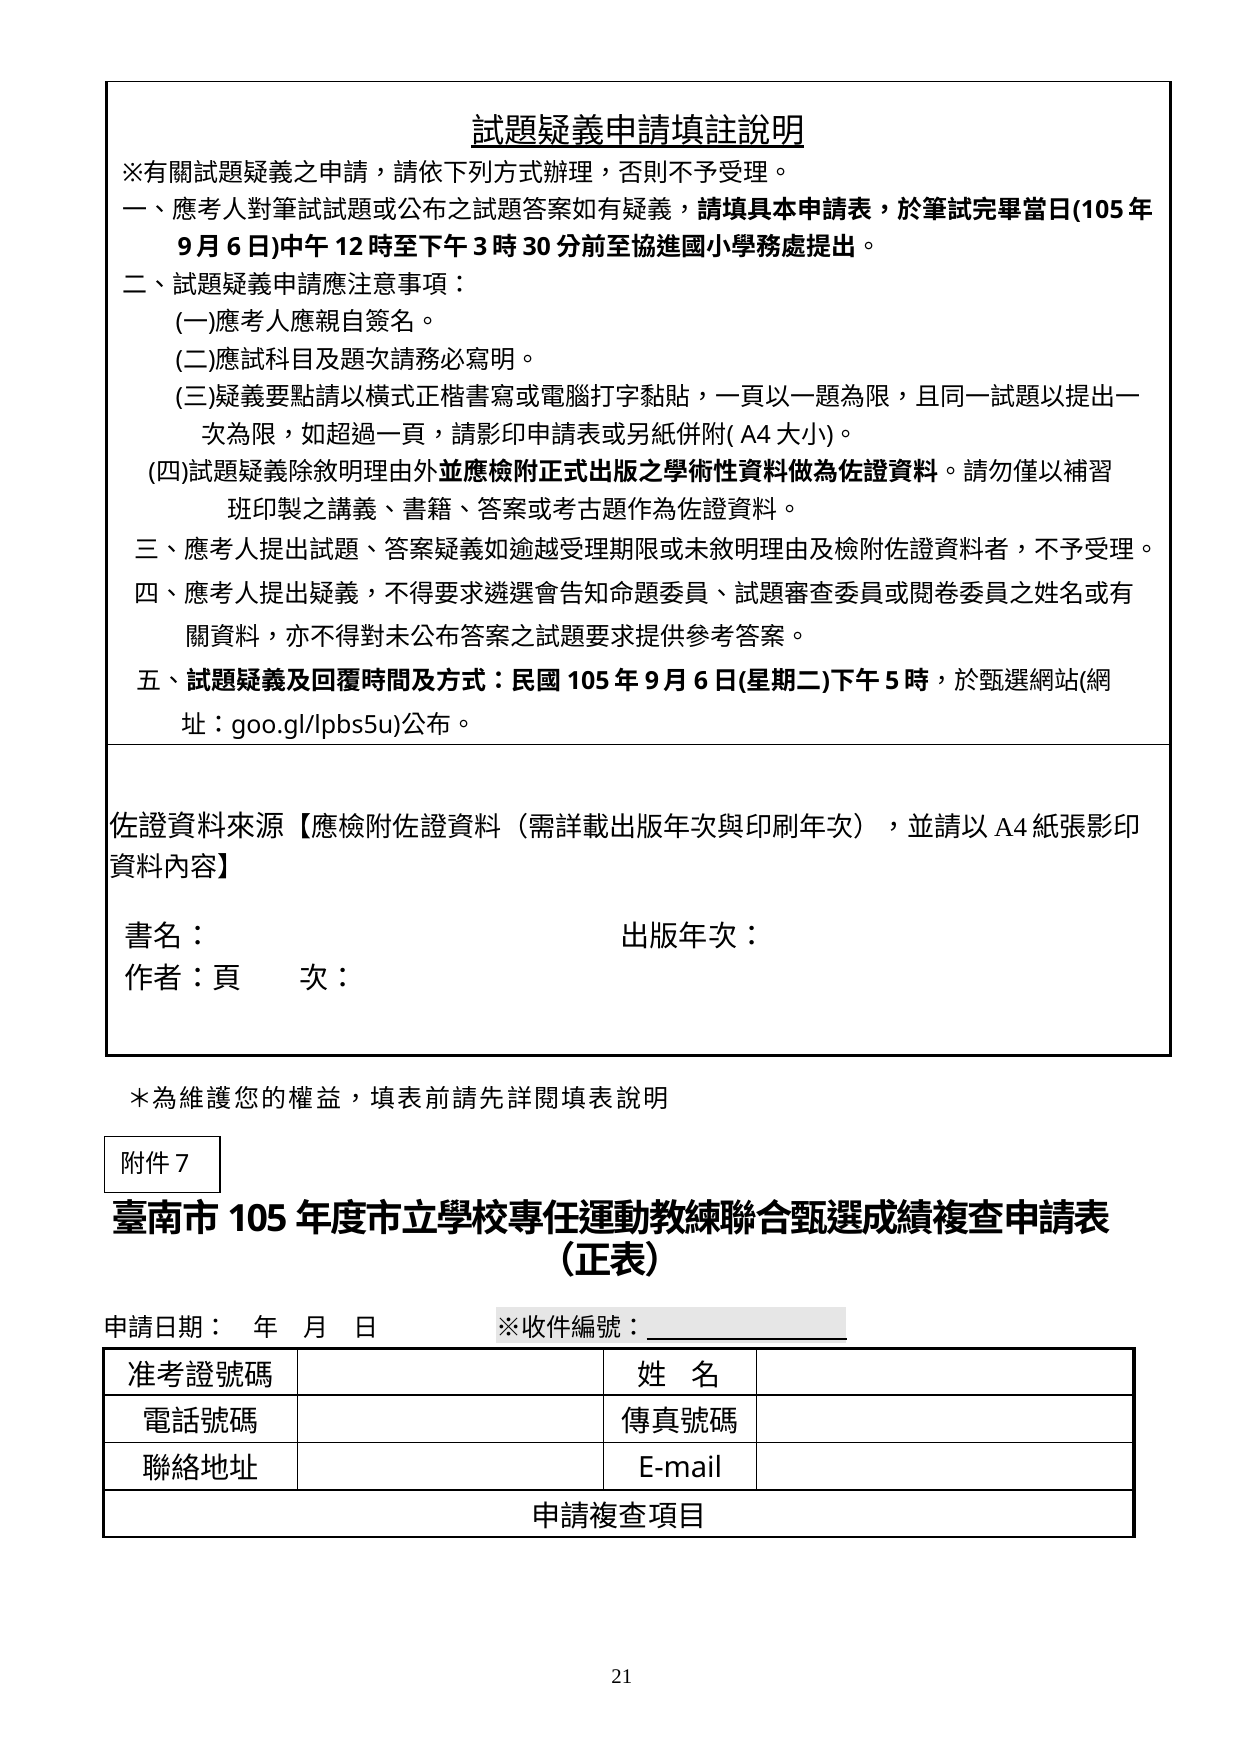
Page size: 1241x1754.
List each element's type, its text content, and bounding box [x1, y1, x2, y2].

table_cell E-mail [604, 1443, 756, 1489]
table_header 准考證號碼 [105, 1350, 297, 1394]
table_cell 申請複查項目 [105, 1491, 1132, 1536]
table_cell [757, 1396, 1132, 1442]
text 申請日期： 年 月 日 ※收件編號： [104, 1303, 1137, 1347]
table_cell [757, 1443, 1132, 1489]
text 臺南市105年度市立學校專任運動教練聯合甄選成績複查申請表（正表） [106, 1198, 1116, 1282]
table_cell [298, 1396, 603, 1442]
table_header 姓 名 [604, 1350, 756, 1394]
table_header [757, 1350, 1132, 1394]
table_cell 傳真號碼 [604, 1396, 756, 1442]
text ＊為維護您的權益，填表前請先詳閱填表說明 [127, 1079, 1116, 1115]
table_cell 聯絡地址 [105, 1443, 297, 1489]
table_header [298, 1350, 603, 1394]
table_cell 電話號碼 [105, 1396, 297, 1442]
table_cell 試題疑義申請填註說明 ※有關試題疑義之申請，請依下列方式辦理，否則不予受理。 一、應考人對筆試試題或公布之試題答案如有疑義，請填具本申請表，於筆試完畢當日(105年9月6日)中午12時至下午3時30分前至協進國小學務處提出。 二、試題疑義申請應注意事項： (一)應考人應親自簽名。 (二)應試科目及題次請務必寫明。 (三)疑義要點請以橫式正楷書寫或電腦打字黏貼，一頁以一題為限，且同一試題以提出一 次為限，如超過一頁，請影印申請表或另紙併附( A4大小)。 (四)試題疑義除敘明理由外並應檢附正式出版之學術性資料做為佐證資料。請勿僅以補習班印製之講義、書籍、答案或考古題作為佐證資料。 三、應考人提出試題、答案疑義如逾越受理期限或未敘明理由及檢附佐證資料者，不予受理。 四、應考人提出疑義，不得要求遴選會告知命題委員、試題審查委員或閱卷委員之姓名或有關資料，亦不得對未公布答案之試題要求提供參考答案。 五、試題疑義及回覆時間及方式：民國105年9月6日(星期二)下午5時，於甄選網站(網址：goo.gl/lpbs5u)公布。 [108, 82, 1169, 744]
table_cell 佐證資料來源【應檢附佐證資料（需詳載出版年次與印刷年次），並請以A4紙張影印資料內容】 書名： 出版年次： 作者：頁 次： [108, 745, 1169, 1054]
table_cell [298, 1443, 603, 1489]
